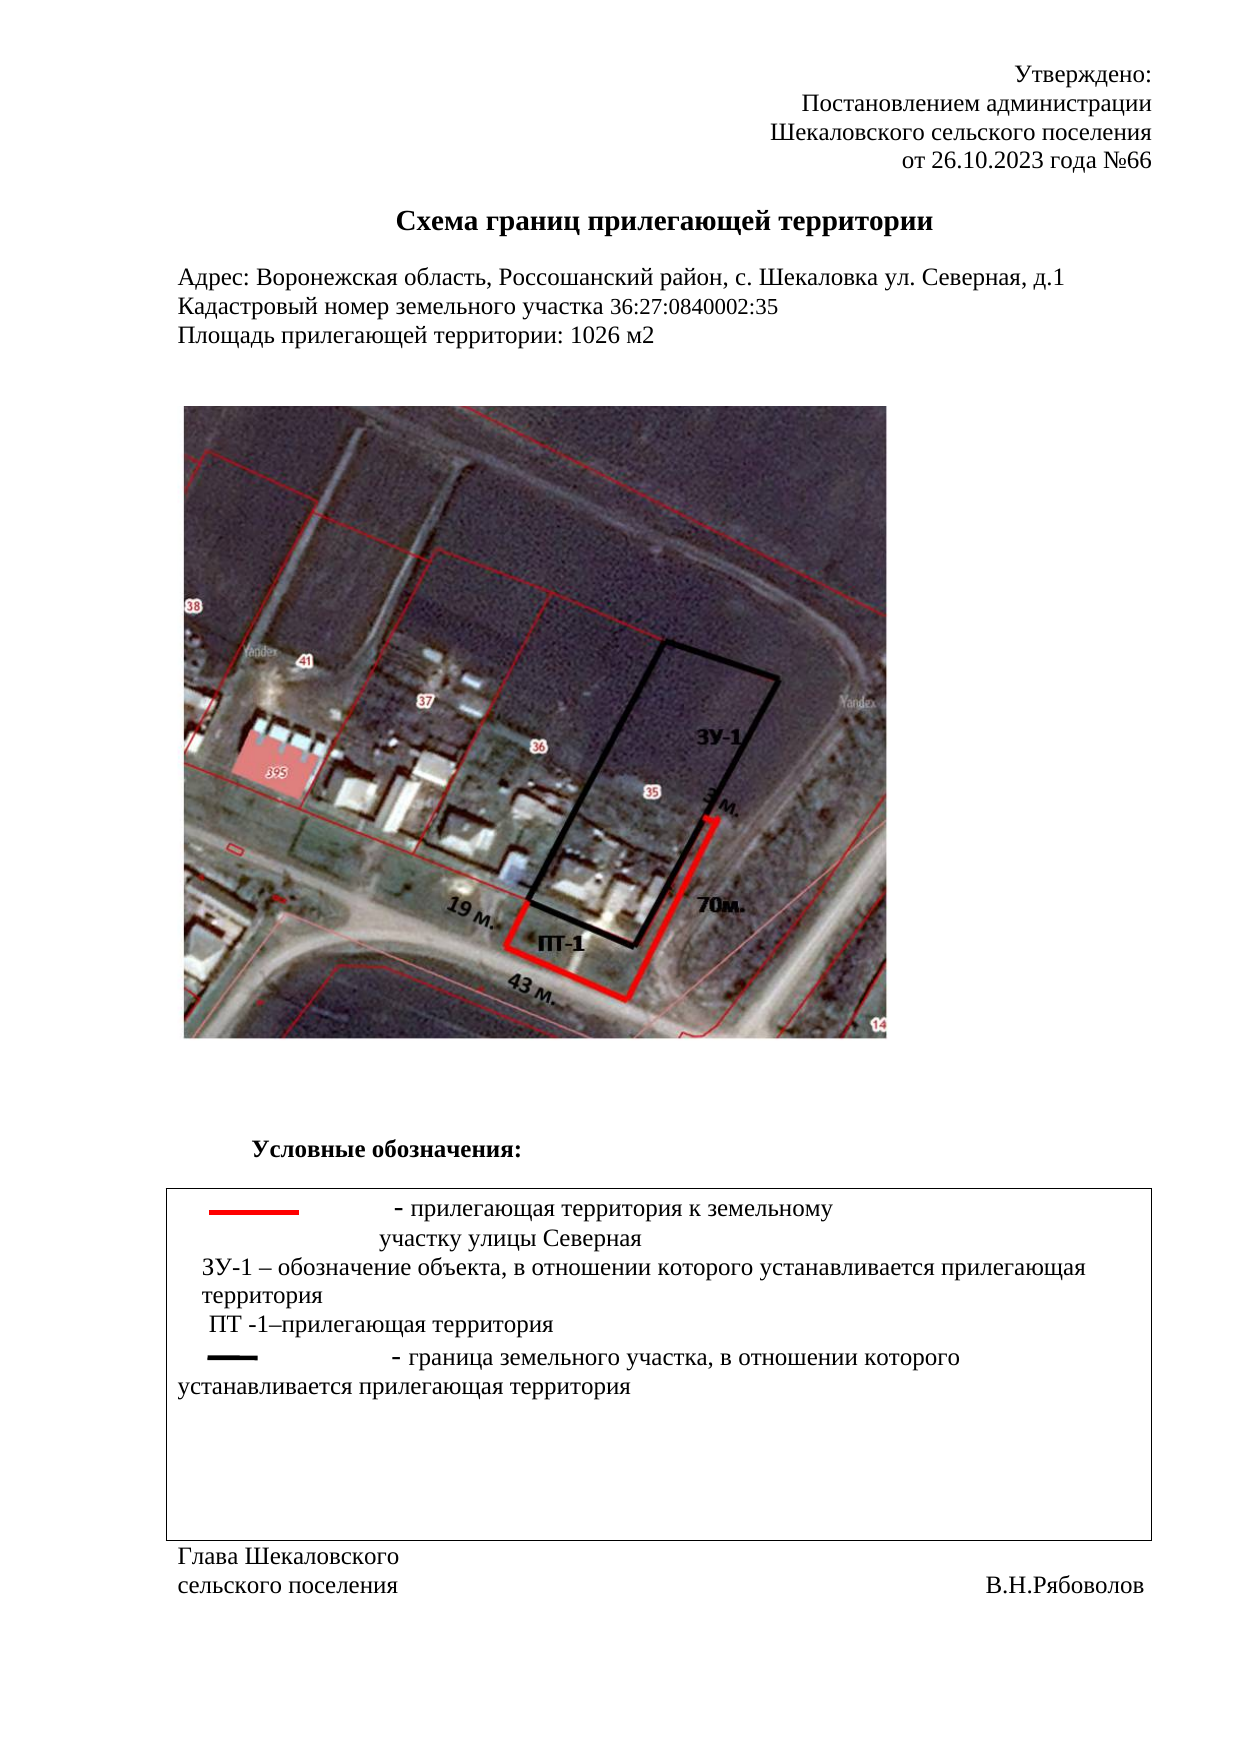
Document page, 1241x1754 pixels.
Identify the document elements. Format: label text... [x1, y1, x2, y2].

text Утверждено: [177, 59, 1152, 88]
text Постановлением администрации [177, 88, 1152, 117]
table_header - прилегающая территория к земельному участку улицы Северная ЗУ-1 – обозначение объекта, в отношении которого устанавливается прилегающая территория ПТ -1–прилегающая территория - граница земельного участка, в отношении которого устанавливается прилегающая территория [167, 1189, 1151, 1540]
text Площадь прилегающей территории: 1026 м2 [177, 320, 1152, 348]
text Шекаловского сельского поселения [177, 117, 1152, 145]
text Схема границ прилегающей территории [177, 203, 1152, 236]
text Условные обозначения: [248, 1134, 1152, 1163]
picture [177, 406, 891, 1049]
text Адрес: Воронежская область, Россошанский район, с. Шекаловка ул. Северная, д.1 [177, 262, 1152, 291]
text сельского поселения В.Н.Рябоволов [177, 1570, 1152, 1598]
text Глава Шекаловского [177, 1541, 1152, 1570]
text от 26.10.2023 года №66 [177, 145, 1152, 174]
text Кадастровый номер земельного участка 36:27:0840002:35 [177, 291, 1152, 320]
